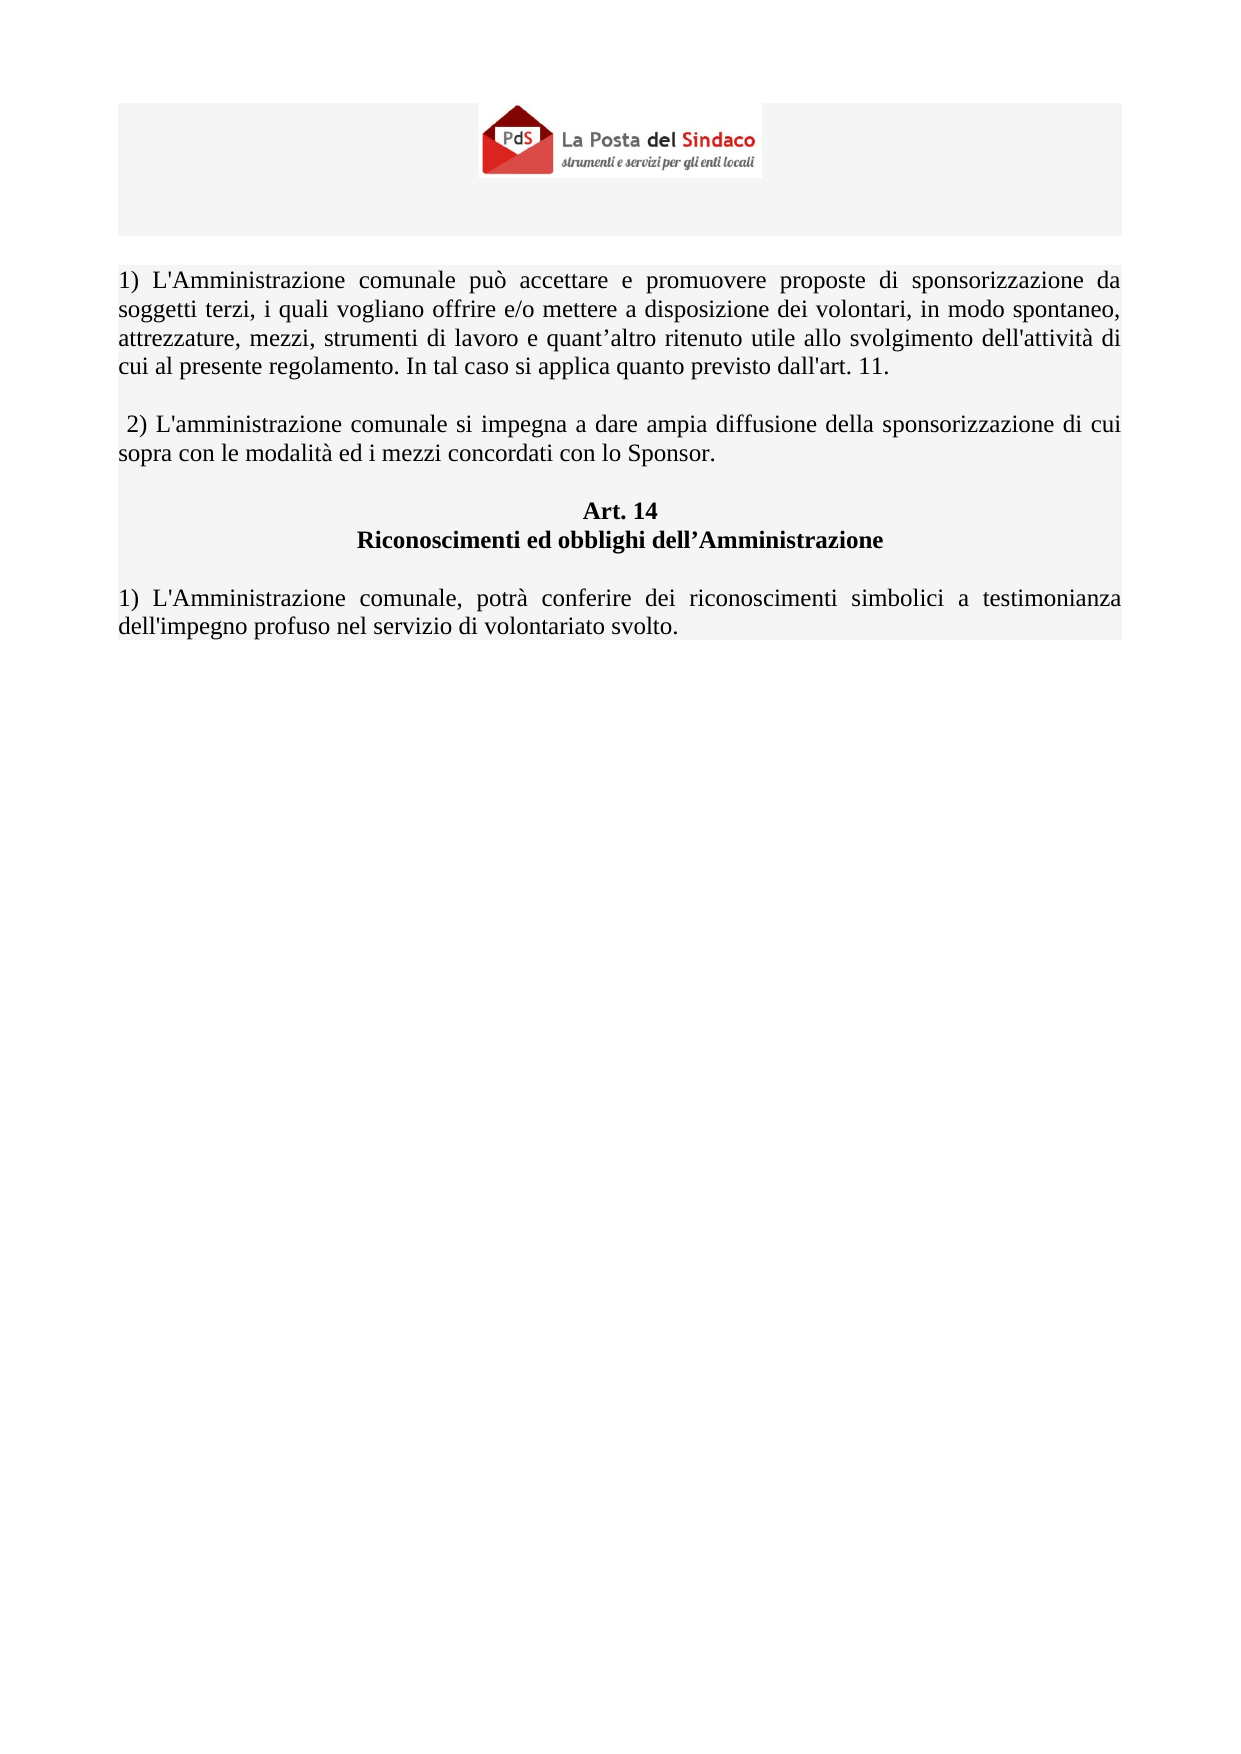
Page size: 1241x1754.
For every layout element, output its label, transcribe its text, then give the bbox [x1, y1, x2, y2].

text 1) L'Amministrazione comunale può accettare e promuovere proposte di sponsorizzazione da soggetti terzi, i quali vogliano offrire e/o mettere a disposizione dei volontari, in modo spontaneo, attrezzature, mezzi, strumenti di lavoro e quant’altro ritenuto utile allo svolgimento dell'attività di cui al presente regolamento. In tal caso si applica quanto previsto dall'art. 11. [118, 265, 1122, 380]
text 1) L'Amministrazione comunale, potrà conferire dei riconoscimenti simbolici a testimonianza dell'impegno profuso nel servizio di volontariato svolto. [118, 583, 1122, 640]
text Art. 14 [118, 496, 1122, 525]
text 2) L'amministrazione comunale si impegna a dare ampia diffusione della sponsorizzazione di cui sopra con le modalità ed i mezzi concordati con lo Sponsor. [118, 409, 1122, 467]
text Riconoscimenti ed obblighi dell’Amministrazione [118, 525, 1122, 553]
picture [478, 102, 762, 178]
